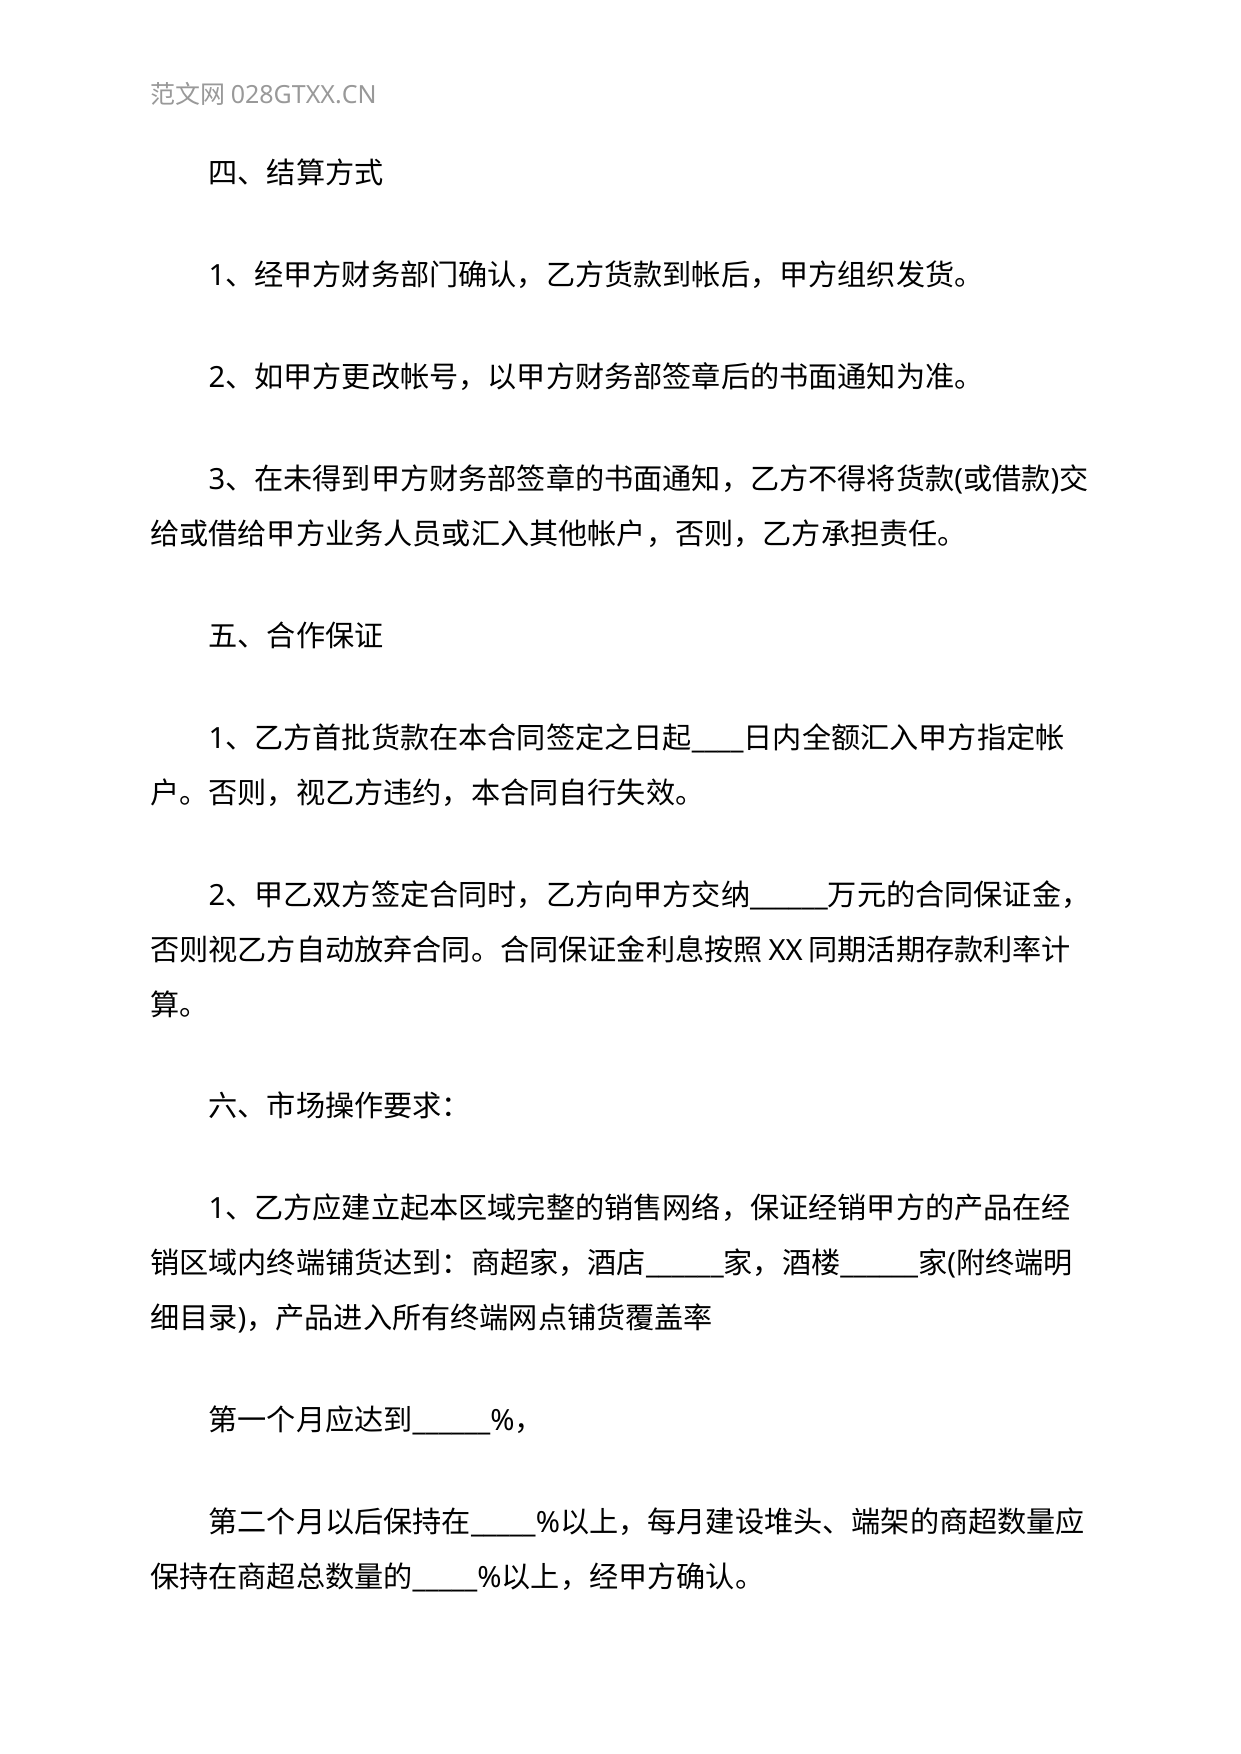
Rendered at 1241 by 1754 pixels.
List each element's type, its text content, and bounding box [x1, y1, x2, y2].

text 3、在未得到甲方财务部签章的书面通知，乙方不得将货款(或借款)交给或借给甲方业务人员或汇入其他帐户，否则，乙方承担责任。 [150, 456, 1090, 553]
text 第一个月应达到______%， [150, 1397, 1090, 1439]
text 五、合作保证 [150, 612, 1090, 655]
text 2、甲乙双方签定合同时，乙方向甲方交纳______万元的合同保证金，否则视乙方自动放弃合同。合同保证金利息按照XX同期活期存款利率计算。 [150, 871, 1090, 1023]
text 第二个月以后保持在_____%以上，每月建设堆头、端架的商超数量应保持在商超总数量的_____%以上，经甲方确认。 [150, 1498, 1090, 1596]
text 1、乙方首批货款在本合同签定之日起____日内全额汇入甲方指定帐户。否则，视乙方违约，本合同自行失效。 [150, 714, 1090, 812]
text 2、如甲方更改帐号，以甲方财务部签章后的书面通知为准。 [150, 354, 1090, 396]
text 1、经甲方财务部门确认，乙方货款到帐后，甲方组织发货。 [150, 252, 1090, 294]
text 四、结算方式 [150, 150, 1090, 192]
text 六、市场操作要求： [150, 1083, 1090, 1125]
text 1、乙方应建立起本区域完整的销售网络，保证经销甲方的产品在经销区域内终端铺货达到：商超家，酒店______家，酒楼______家(附终端明细目录)，产品进入所有终端网点铺货覆盖率 [150, 1184, 1090, 1337]
